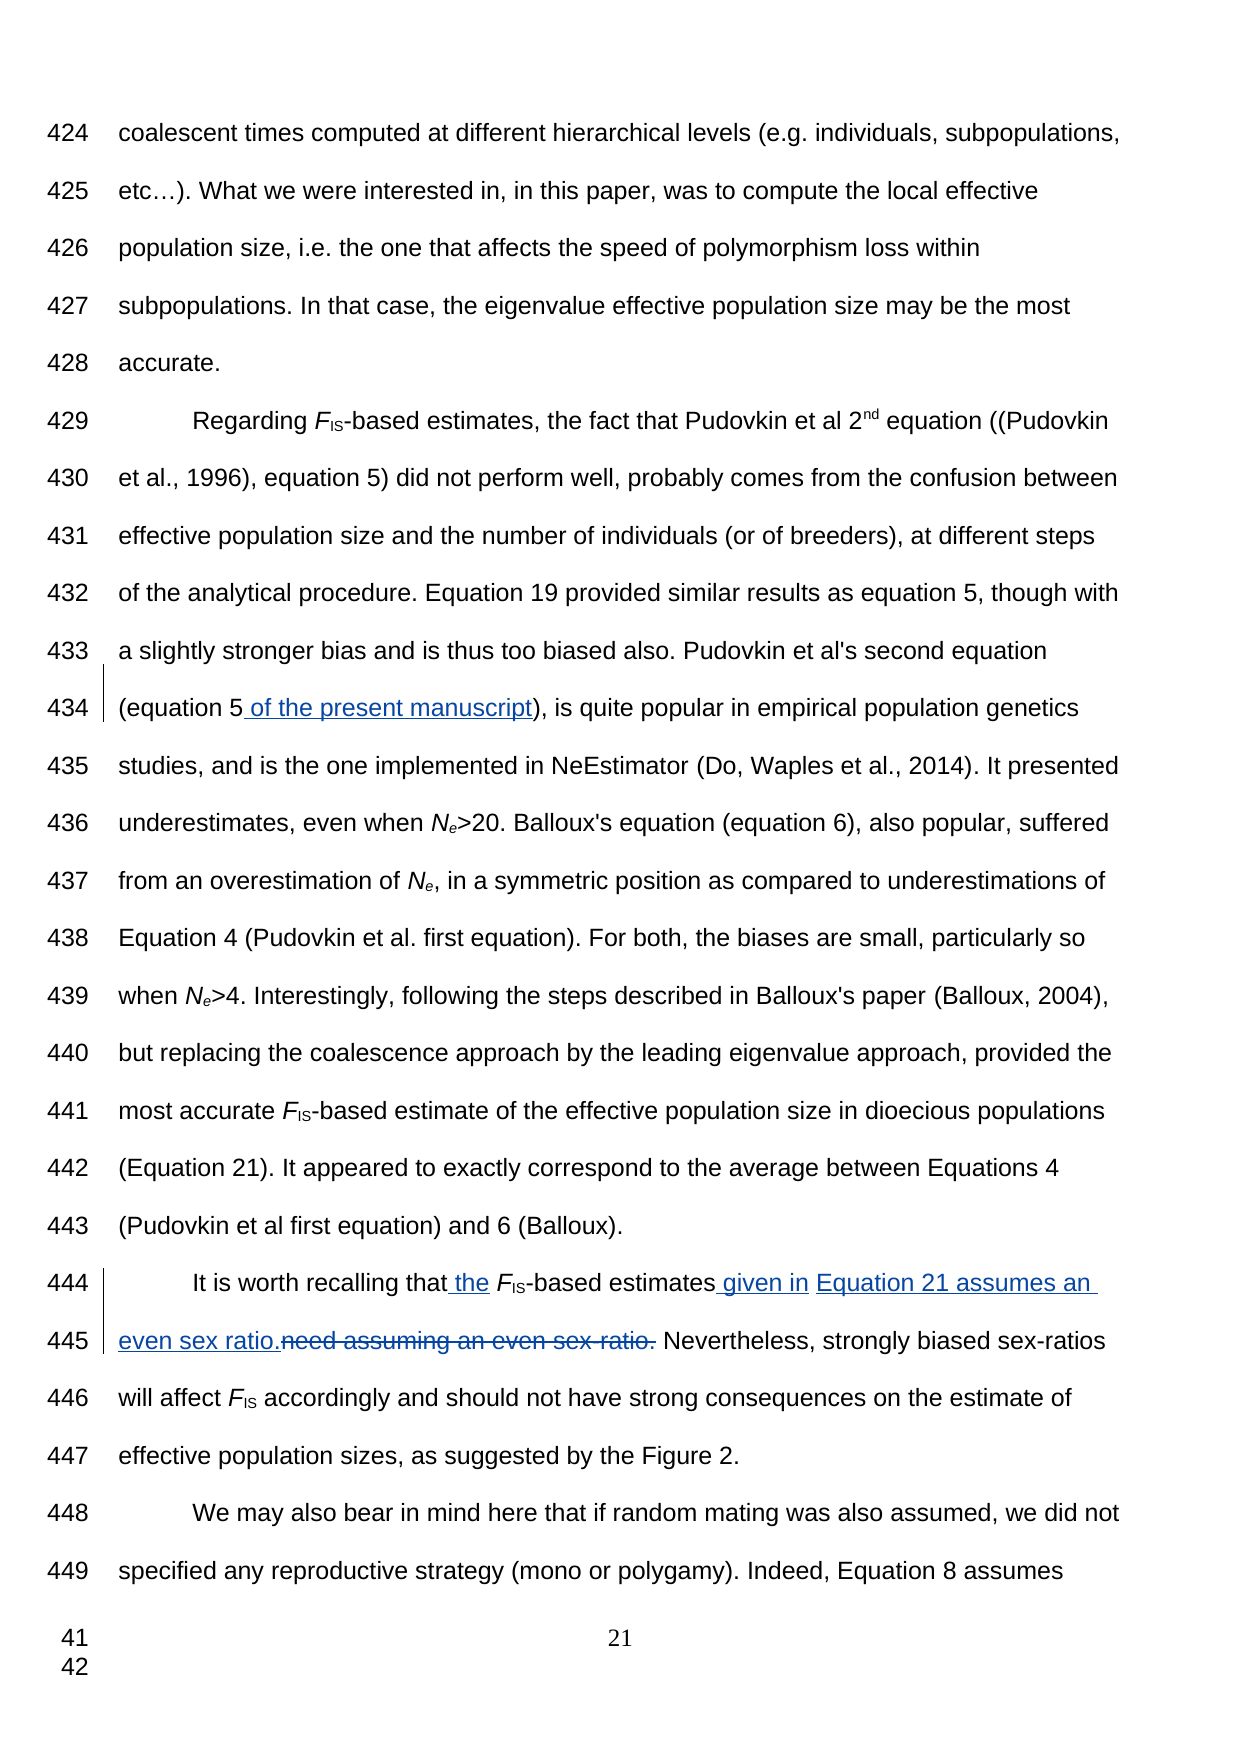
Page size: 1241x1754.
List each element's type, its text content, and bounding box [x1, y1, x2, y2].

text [118, 1498, 1122, 1584]
text It is worth recalling that FIS-based estimates Nevertheless, strongly biased sex-ratios will affect FIS accordingly and should not have strong consequences on the estimate of effective population sizes, as suggested by the Figure 2. [118, 1268, 1122, 1469]
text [118, 118, 1122, 377]
text Regarding FIS-based estimates, the fact that Pudovkin et al 2nd equation ((Pudovkin et al., 1996), equation 5) did not perform well, probably comes from the confusion between effective population size and the number of individuals (or of breeders), at different steps of the analytical procedure. Equation 19 provided similar results as equation 5, though with a slightly stronger bias and is thus too biased also. Pudovkin et al's second equation (equation 5), is quite popular in empirical population genetics studies, and is the one implemented in NeEstimator (Do, Waples et al., 2014). It presented underestimates, even when Ne>20. Balloux's equation (equation 6), also popular, suffered from an overestimation of Ne, in a symmetric position as compared to underestimations of Equation 4 (Pudovkin et al. first equation). For both, the biases are small, particularly so when Ne>4. Interestingly, following the steps described in Balloux's paper (Balloux, 2004), but replacing the coalescence approach by the leading eigenvalue approach, provided the most accurate FIS-based estimate of the effective population size in dioecious populations (Equation 21). It appeared to exactly correspond to the average between Equations 4 (Pudovkin et al first equation) and 6 (Balloux). [118, 406, 1122, 1239]
